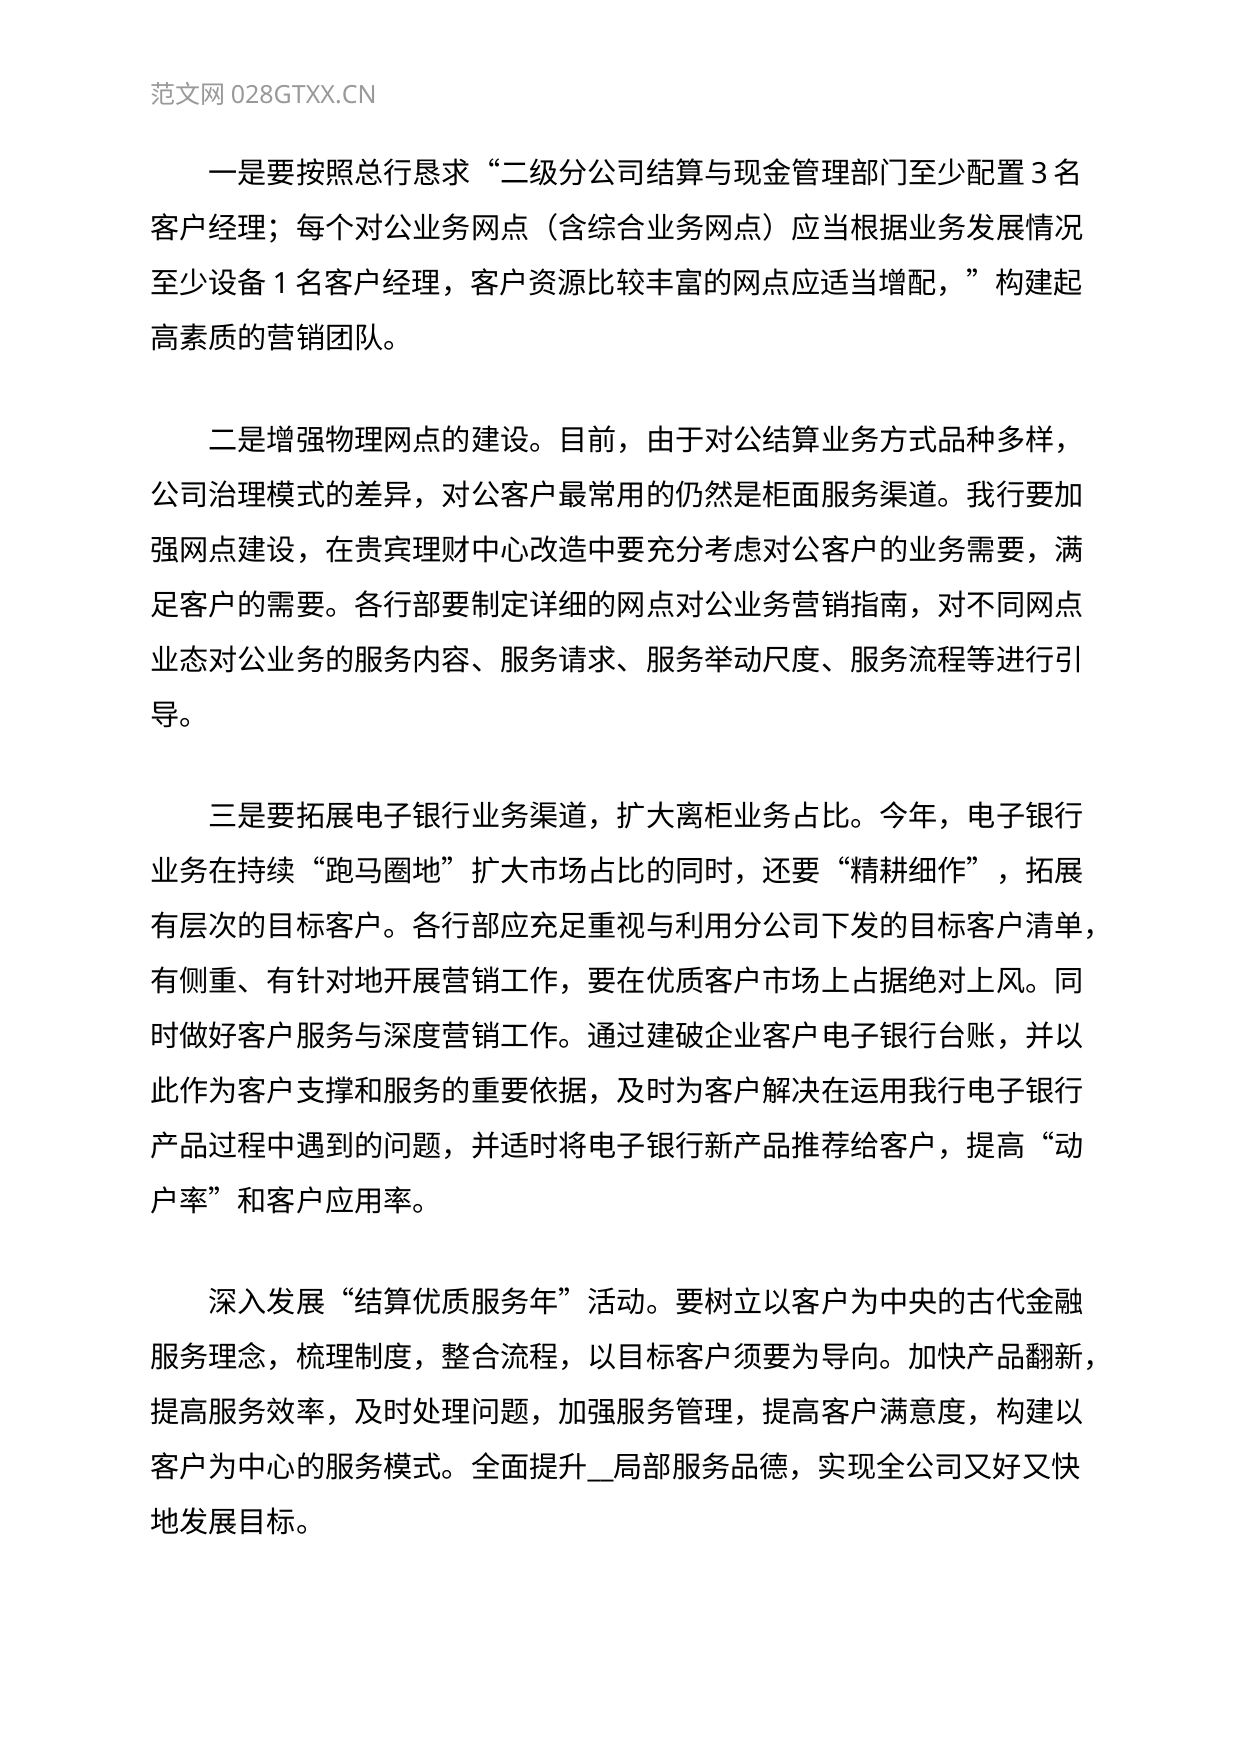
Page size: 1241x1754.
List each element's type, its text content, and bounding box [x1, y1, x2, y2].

text 深入发展“结算优质服务年”活动。要树立以客户为中央的古代金融服务理念，梳理制度，整合流程，以目标客户须要为导向。加快产品翻新，提高服务效率，及时处理问题，加强服务管理，提高客户满意度，构建以客户为中心的服务模式。全面提升__局部服务品德，实现全公司又好又快地发展目标。 [150, 1279, 1090, 1541]
text 三是要拓展电子银行业务渠道，扩大离柜业务占比。今年，电子银行业务在持续“跑马圈地”扩大市场占比的同时，还要“精耕细作”，拓展有层次的目标客户。各行部应充足重视与利用分公司下发的目标客户清单，有侧重、有针对地开展营销工作，要在优质客户市场上占据绝对上风。同时做好客户服务与深度营销工作。通过建破企业客户电子银行台账，并以此作为客户支撑和服务的重要依据，及时为客户解决在运用我行电子银行产品过程中遇到的问题，并适时将电子银行新产品推荐给客户，提高“动户率”和客户应用率。 [150, 793, 1090, 1219]
text 一是要按照总行恳求“二级分公司结算与现金管理部门至少配置3名客户经理；每个对公业务网点（含综合业务网点）应当根据业务发展情况至少设备1名客户经理，客户资源比较丰富的网点应适当增配，”构建起高素质的营销团队。 [150, 150, 1090, 357]
text 二是增强物理网点的建设。目前，由于对公结算业务方式品种多样，公司治理模式的差异，对公客户最常用的仍然是柜面服务渠道。我行要加强网点建设，在贵宾理财中心改造中要充分考虑对公客户的业务需要，满足客户的需要。各行部要制定详细的网点对公业务营销指南，对不同网点业态对公业务的服务内容、服务请求、服务举动尺度、服务流程等进行引导。 [150, 417, 1090, 733]
